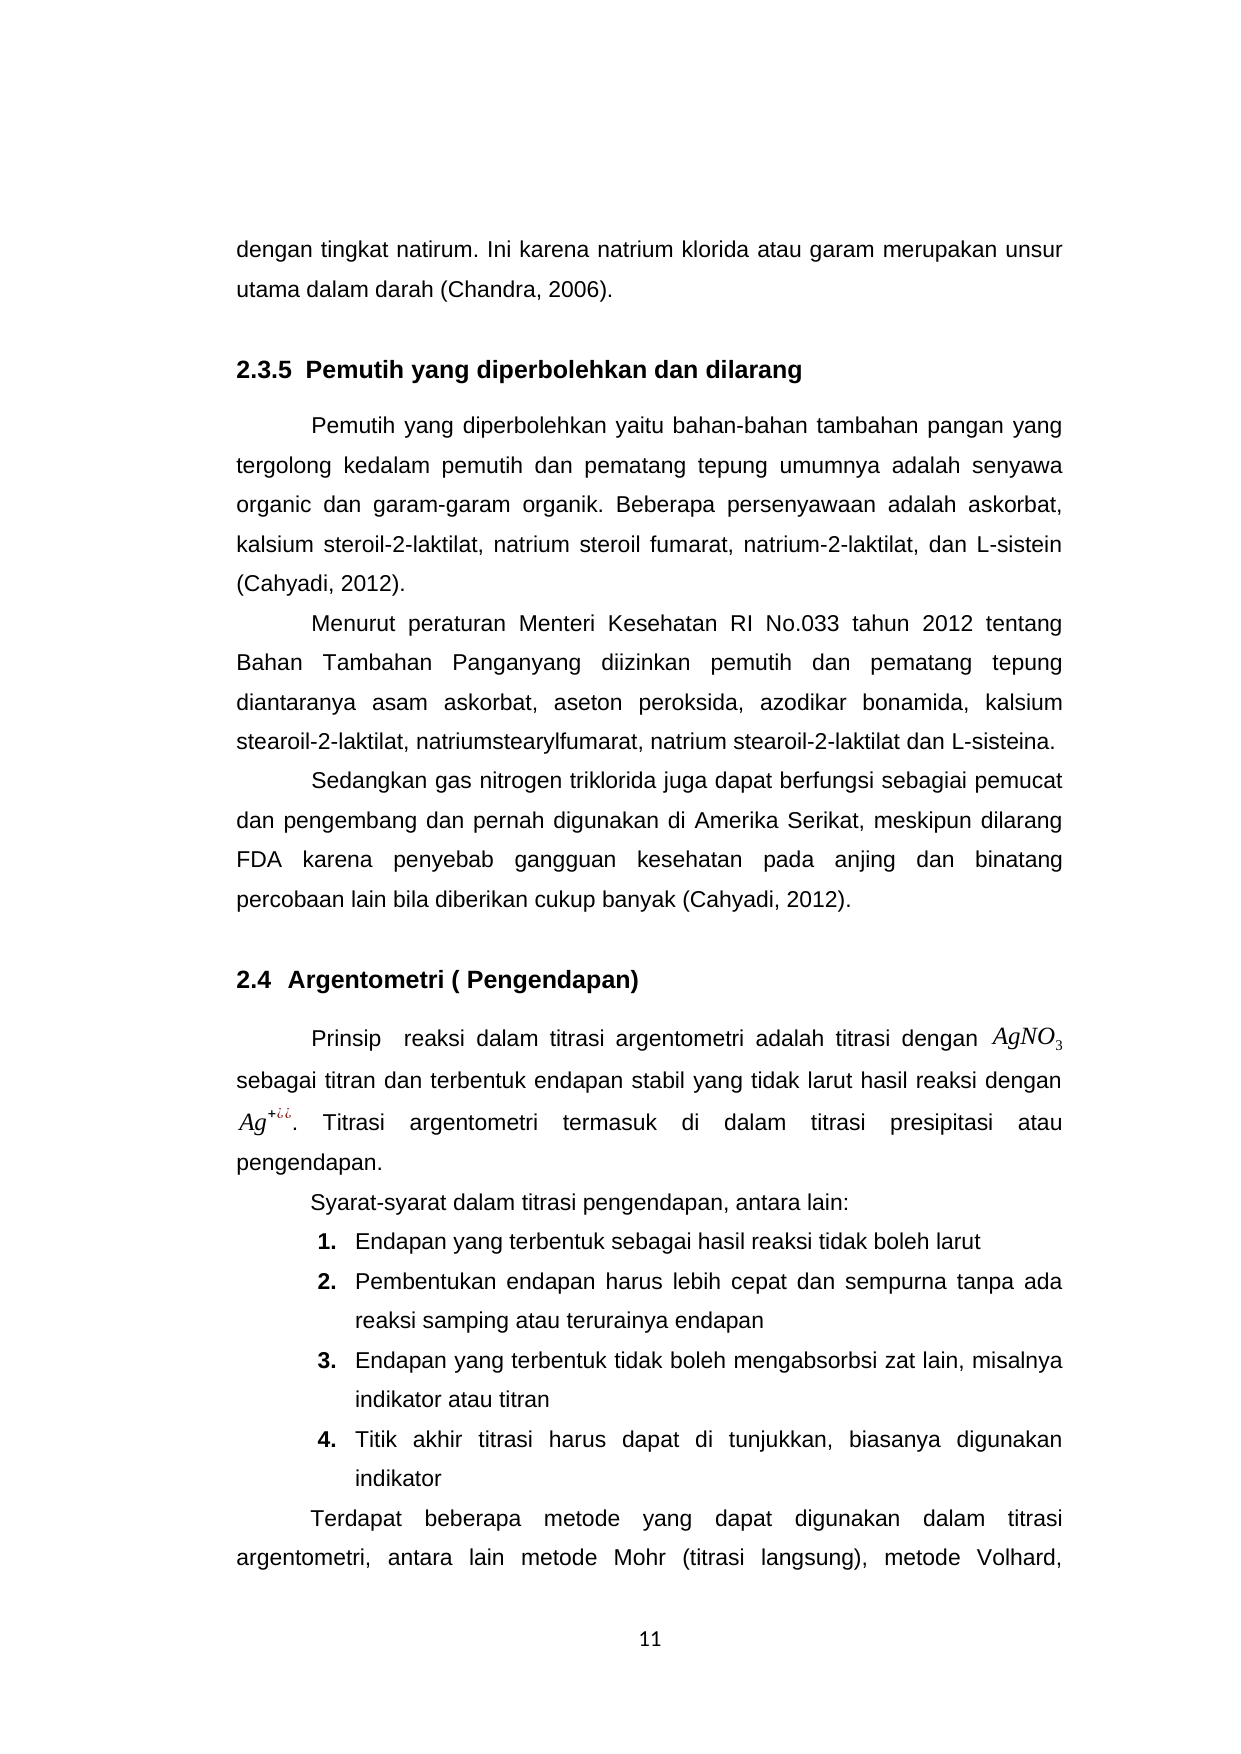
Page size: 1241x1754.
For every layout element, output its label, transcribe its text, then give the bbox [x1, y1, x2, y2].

text Syarat-syarat dalam titrasi pengendapan, antara lain: [236, 1189, 1063, 1215]
text 2.3.5 Pemutih yang diperbolehkan dan dilarang [236, 355, 1063, 383]
text Prinsip reaksi dalam titrasi argentometri adalah titrasi dengan sebagai titran dan terbentuk endapan stabil yang tidak larut hasil reaksi dengan . Titrasi argentometri termasuk di dalam titrasi presipitasi atau pengendapan. [236, 1022, 1063, 1176]
list Argentometri ( Pengendapan) [236, 965, 1063, 994]
list Endapan yang terbentuk sebagai hasil reaksi tidak boleh larut [317, 1228, 1063, 1254]
text Menurut peraturan Menteri Kesehatan RI No.033 tahun 2012 tentang Bahan Tambahan Panganyang diizinkan pemutih dan pematang tepung diantaranya asam askorbat, aseton peroksida, azodikar bonamida, kalsium stearoil-2-laktilat, natriumstearylfumarat, natrium stearoil-2-laktilat dan L-sisteina. Sedangkan gas nitrogen triklorida juga dapat berfungsi sebagiai pemucat dan pengembang dan pernah digunakan di Amerika Serikat, meskipun dilarang FDA karena penyebab gangguan kesehatan pada anjing dan binatang percobaan lain bila diberikan cukup banyak (Cahyadi, 2012). [236, 609, 1063, 912]
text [236, 1504, 1063, 1570]
list Pembentukan endapan harus lebih cepat dan sempurna tanpa ada reaksi samping atau terurainya endapan [317, 1268, 1063, 1333]
text Pemutih yang diperbolehkan yaitu bahan-bahan tambahan pangan yang tergolong kedalam pemutih dan pematang tepung umumnya adalah senyawa organic dan garam-garam organik. Beberapa persenyawaan adalah askorbat, kalsium steroil-2-laktilat, natrium steroil fumarat, natrium-2-laktilat, dan L-sistein (Cahyadi, 2012). [236, 412, 1063, 596]
list Endapan yang terbentuk tidak boleh mengabsorbsi zat lain, misalnya indikator atau titran [317, 1347, 1063, 1412]
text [236, 236, 1063, 302]
list Titik akhir titrasi harus dapat di tunjukkan, biasanya digunakan indikator [317, 1426, 1063, 1491]
